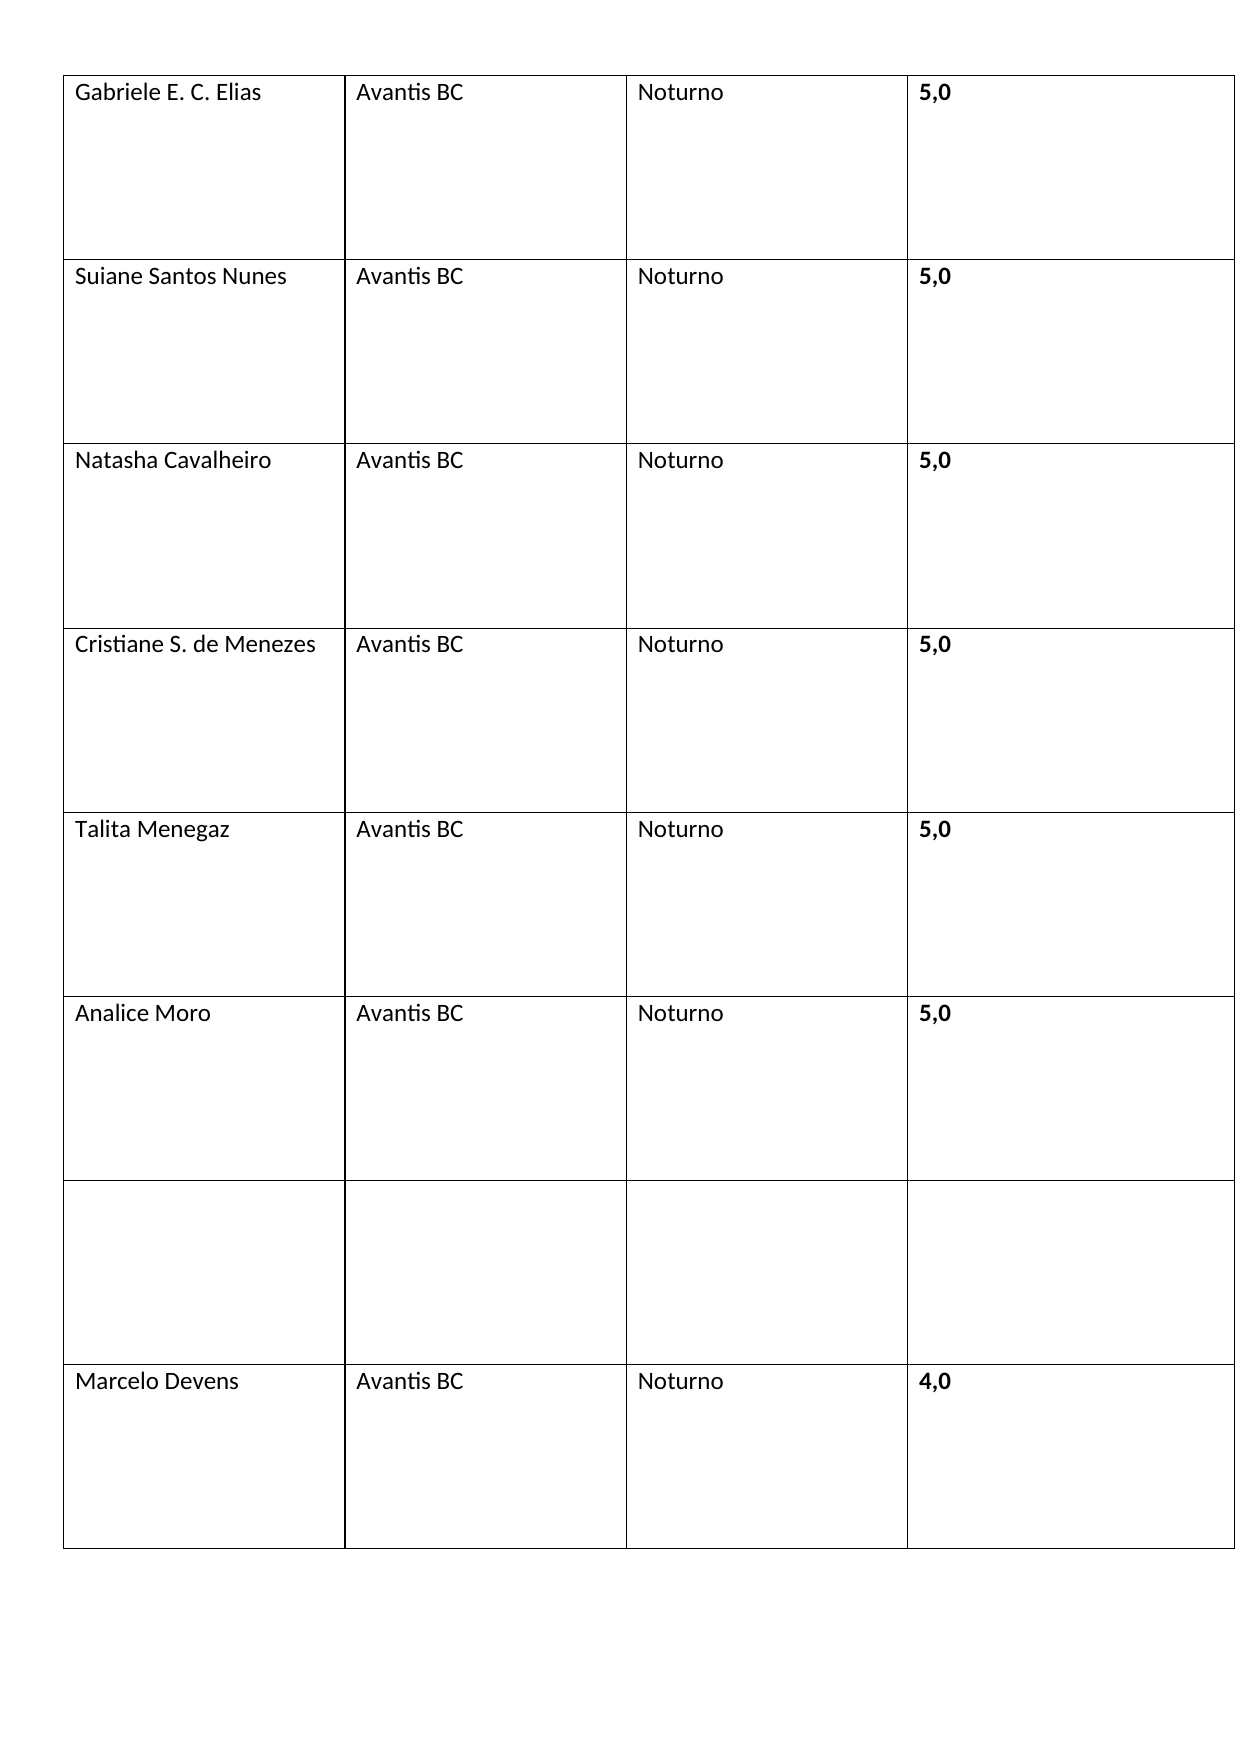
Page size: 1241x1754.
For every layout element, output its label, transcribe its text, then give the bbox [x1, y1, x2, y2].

table_cell Noturno [627, 260, 907, 443]
table_cell Avantis BC [346, 444, 626, 627]
table_cell [908, 1181, 1234, 1364]
table_cell 5,0 [908, 76, 1234, 259]
table_cell Marcelo Devens [64, 1365, 344, 1548]
table_cell 5,0 [908, 629, 1234, 812]
table_cell Noturno [627, 629, 907, 812]
table_cell [64, 1181, 344, 1364]
table_cell [627, 1181, 907, 1364]
table_cell 4,0 [908, 1365, 1234, 1548]
table_cell Avantis BC [346, 813, 626, 996]
table_cell 5,0 [908, 997, 1234, 1180]
table_cell Noturno [627, 813, 907, 996]
table_cell Avantis BC [346, 997, 626, 1180]
table_cell [346, 1181, 626, 1364]
table_cell Natasha Cavalheiro [64, 444, 344, 627]
table_cell Noturno [627, 1365, 907, 1548]
table_cell 5,0 [908, 813, 1234, 996]
table_cell Talita Menegaz [64, 813, 344, 996]
table_cell Avantis BC [346, 260, 626, 443]
table_cell Suiane Santos Nunes [64, 260, 344, 443]
table_cell Noturno [627, 76, 907, 259]
table_cell 5,0 [908, 444, 1234, 627]
table_cell Avantis BC [346, 1365, 626, 1548]
table_cell Analice Moro [64, 997, 344, 1180]
table_cell Avantis BC [346, 76, 626, 259]
table_cell 5,0 [908, 260, 1234, 443]
table_cell Noturno [627, 997, 907, 1180]
table_cell Avantis BC [346, 629, 626, 812]
table_cell Gabriele E. C. Elias [64, 76, 344, 259]
table_cell Noturno [627, 444, 907, 627]
table_cell Cristiane S. de Menezes [64, 629, 344, 812]
